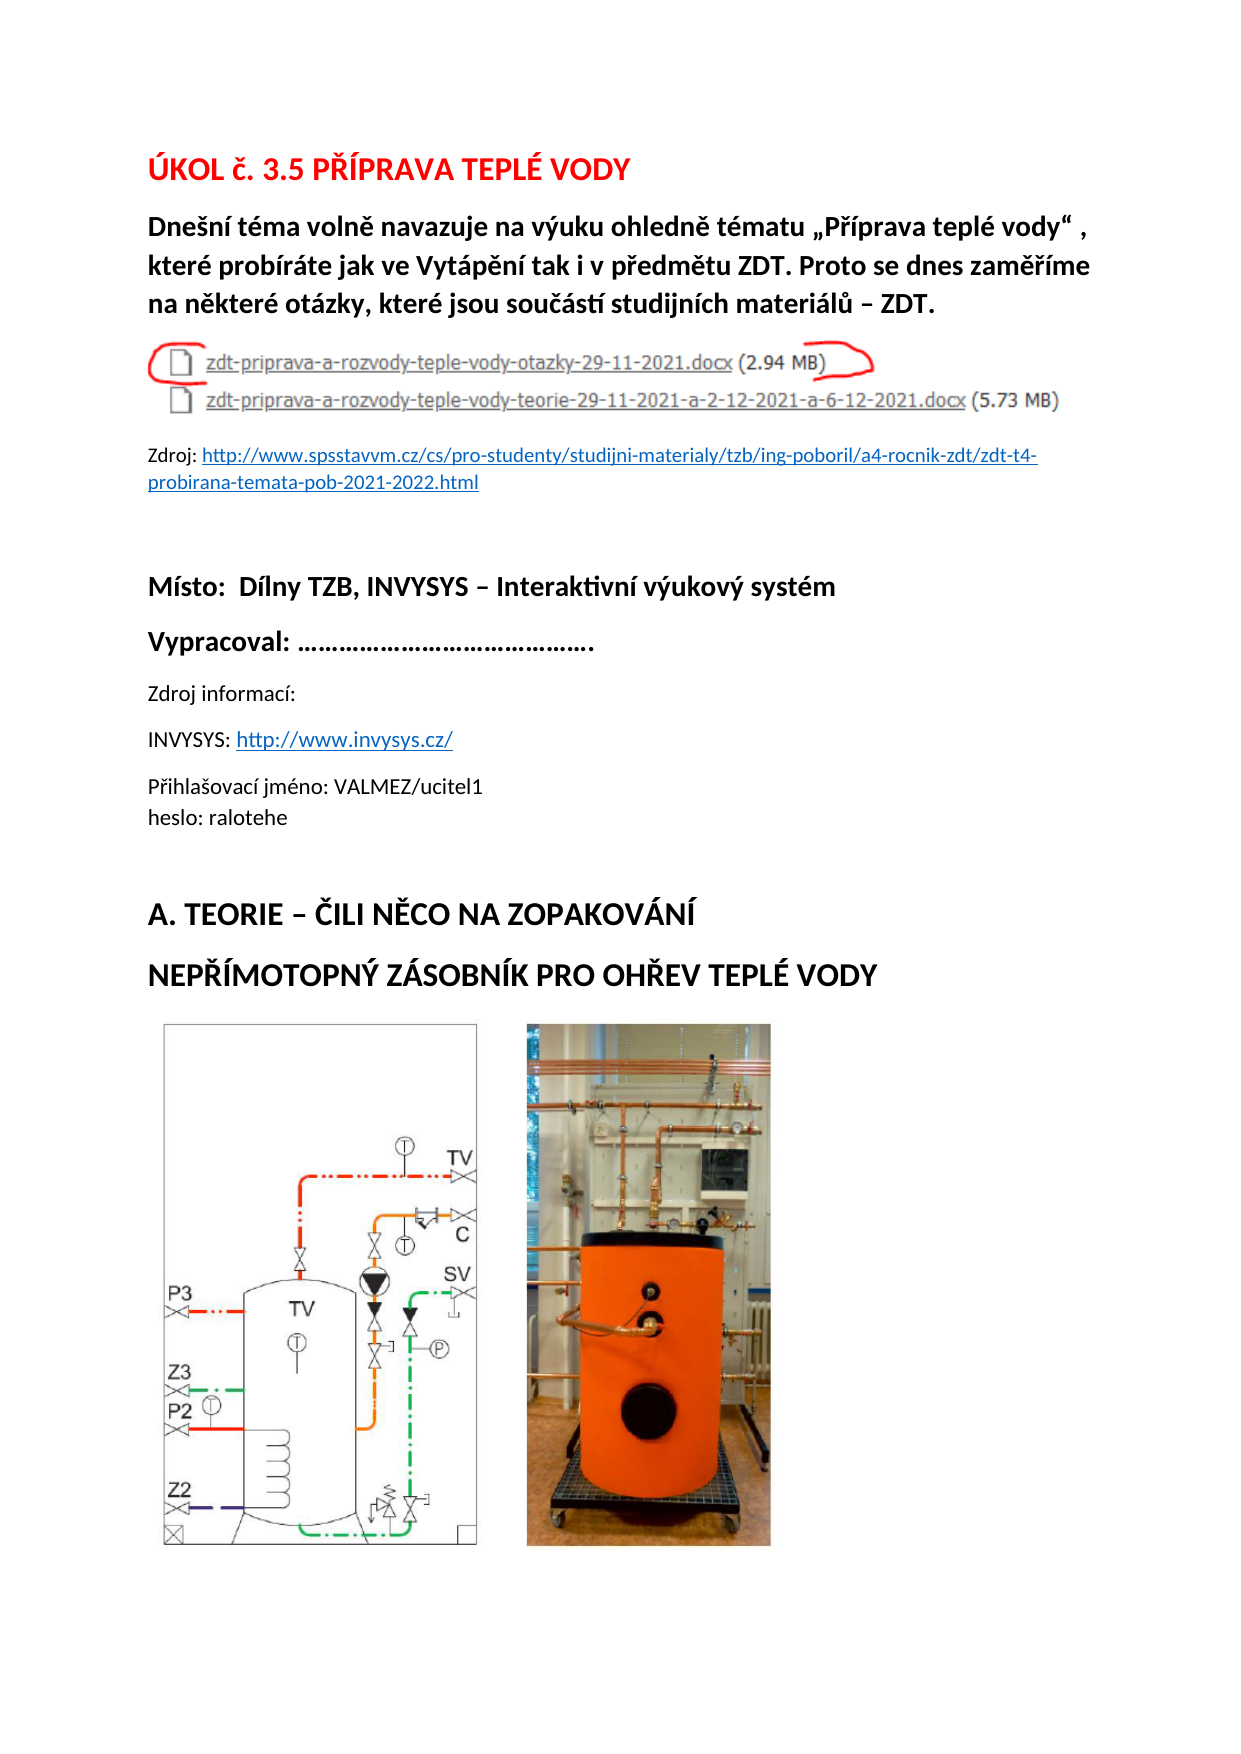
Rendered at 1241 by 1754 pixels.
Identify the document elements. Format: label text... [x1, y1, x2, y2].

text heslo: ralotehe [148, 803, 1093, 831]
text A. TEORIE – ČILI NĚCO NA ZOPAKOVÁNÍ [148, 893, 1093, 934]
text INVYSYS: http://www.invysys.cz/ [148, 726, 1093, 753]
text NEPŘÍMOTOPNÝ ZÁSOBNÍK PRO OHŘEV TEPLÉ VODY [148, 954, 1093, 995]
text Dnešní téma volně navazuje na výuku ohledně tématu „Příprava teplé vody“ , které probíráte jak ve Vytápění tak i v předmětu ZDT. Proto se dnes zaměříme na některé otázky, které jsou součástí studijních materiálů – ZDT. [148, 208, 1093, 321]
text Přihlašovací jméno: VALMEZ/ucitel1 [148, 772, 1093, 800]
picture [147, 1014, 784, 1556]
text Zdroj: http://www.spsstavvm.cz/cs/pro-studenty/studijni-materialy/tzb/ing-poboril/a4-rocnik-zdt/zdt-t4-probirana-temata-pob-2021-2022.html [148, 442, 1093, 495]
picture [147, 340, 1089, 423]
text ÚKOL č. 3.5 PŘÍPRAVA TEPLÉ VODY [148, 148, 1093, 188]
text Vypracoval: ……………………………………. [148, 623, 1093, 659]
text Zdroj informací: [148, 679, 1093, 707]
text Místo: Dílny TZB, INVYSYS – Interaktivní výukový systém [148, 568, 1093, 604]
